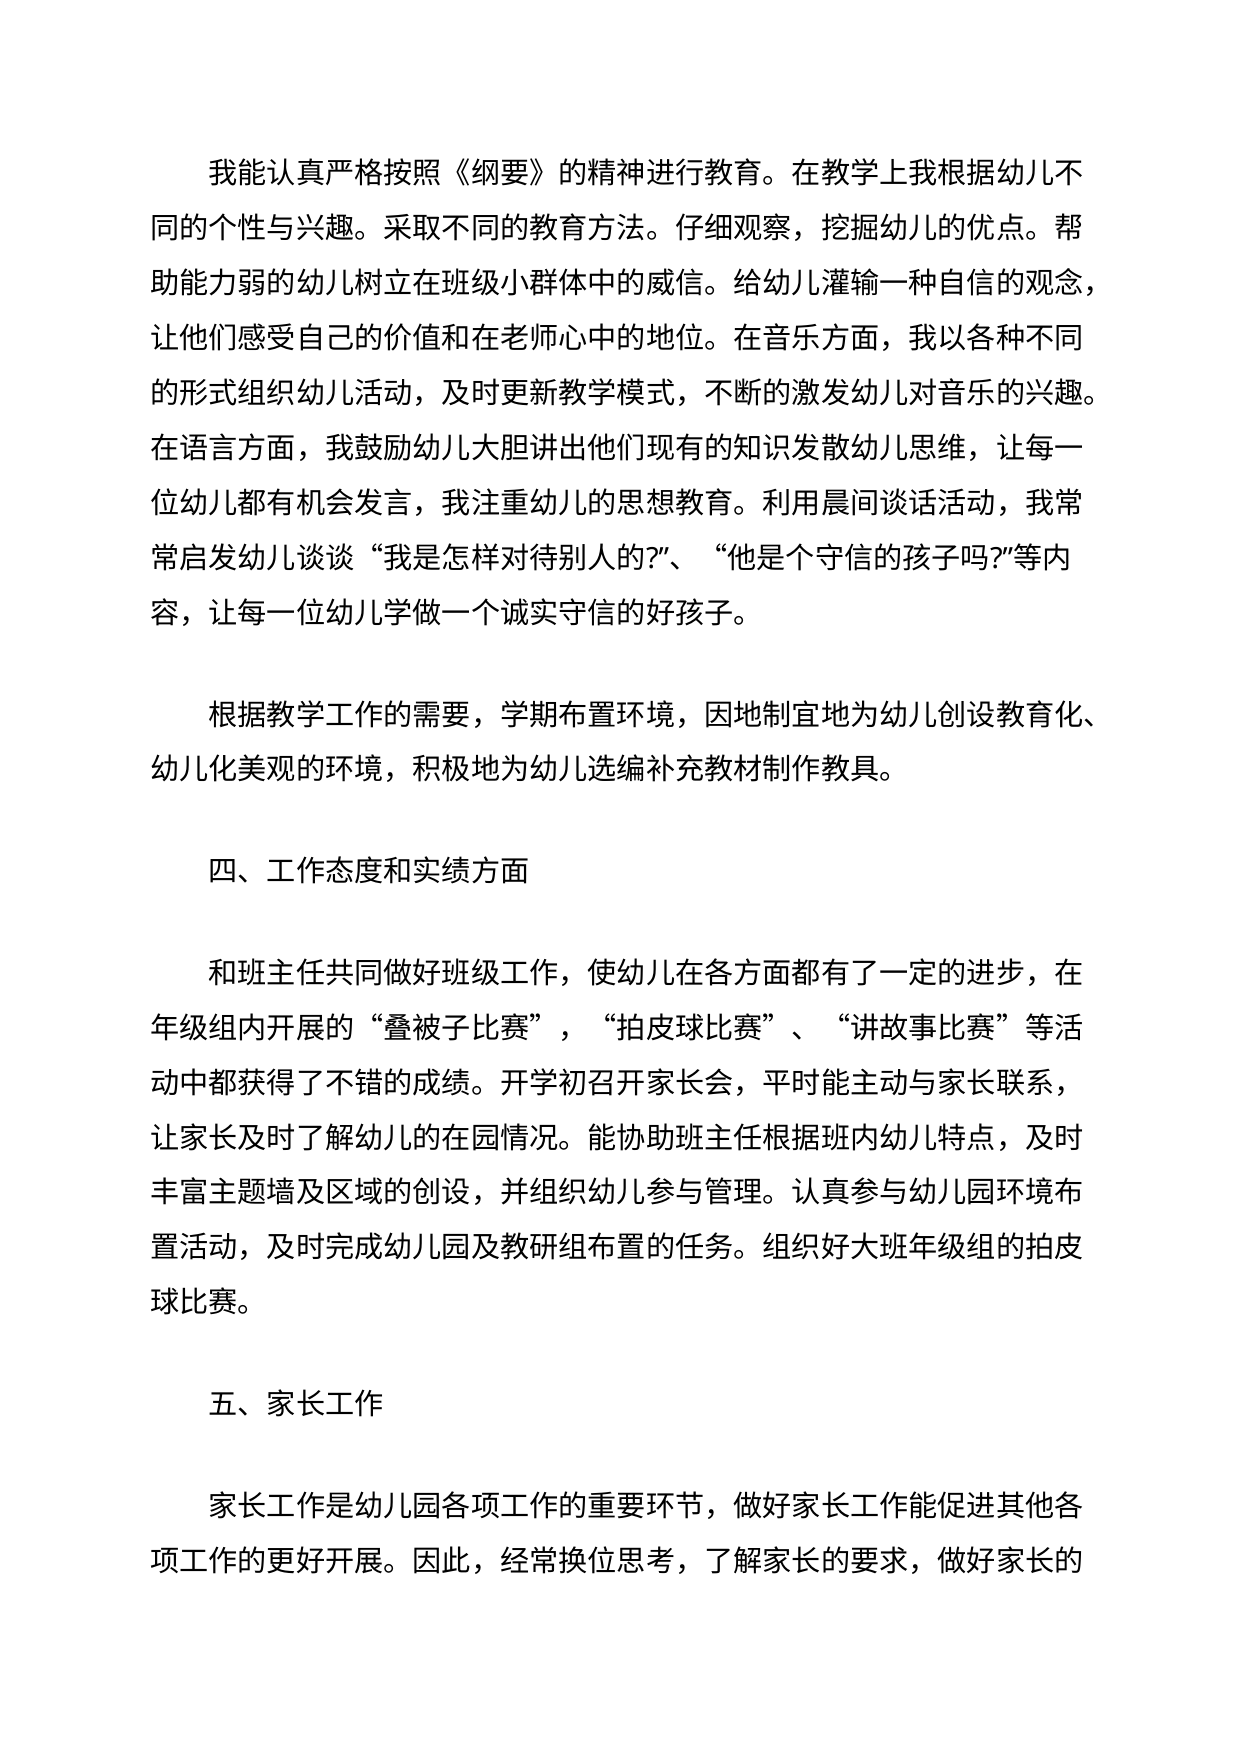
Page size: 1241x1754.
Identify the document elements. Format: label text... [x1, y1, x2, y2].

text 和班主任共同做好班级工作，使幼儿在各方面都有了一定的进步，在年级组内开展的“叠被子比赛”，“拍皮球比赛”、“讲故事比赛”等活动中都获得了不错的成绩。开学初召开家长会，平时能主动与家长联系，让家长及时了解幼儿的在园情况。能协助班主任根据班内幼儿特点，及时丰富主题墙及区域的创设，并组织幼儿参与管理。认真参与幼儿园环境布置活动，及时完成幼儿园及教研组布置的任务。组织好大班年级组的拍皮球比赛。 [150, 949, 1090, 1321]
text 我能认真严格按照《纲要》的精神进行教育。在教学上我根据幼儿不同的个性与兴趣。采取不同的教育方法。仔细观察，挖掘幼儿的优点。帮助能力弱的幼儿树立在班级小群体中的威信。给幼儿灌输一种自信的观念，让他们感受自己的价值和在老师心中的地位。在音乐方面，我以各种不同的形式组织幼儿活动，及时更新教学模式，不断的激发幼儿对音乐的兴趣。在语言方面，我鼓励幼儿大胆讲出他们现有的知识发散幼儿思维，让每一位幼儿都有机会发言，我注重幼儿的思想教育。利用晨间谈话活动，我常常启发幼儿谈谈“我是怎样对待别人的?”、“他是个守信的孩子吗?”等内容，让每一位幼儿学做一个诚实守信的好孩子。 [150, 150, 1090, 632]
text 五、家长工作 [150, 1381, 1090, 1423]
text 四、工作态度和实绩方面 [150, 848, 1090, 890]
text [150, 1482, 1090, 1579]
text 根据教学工作的需要，学期布置环境，因地制宜地为幼儿创设教育化、幼儿化美观的环境，积极地为幼儿选编补充教材制作教具。 [150, 691, 1090, 788]
